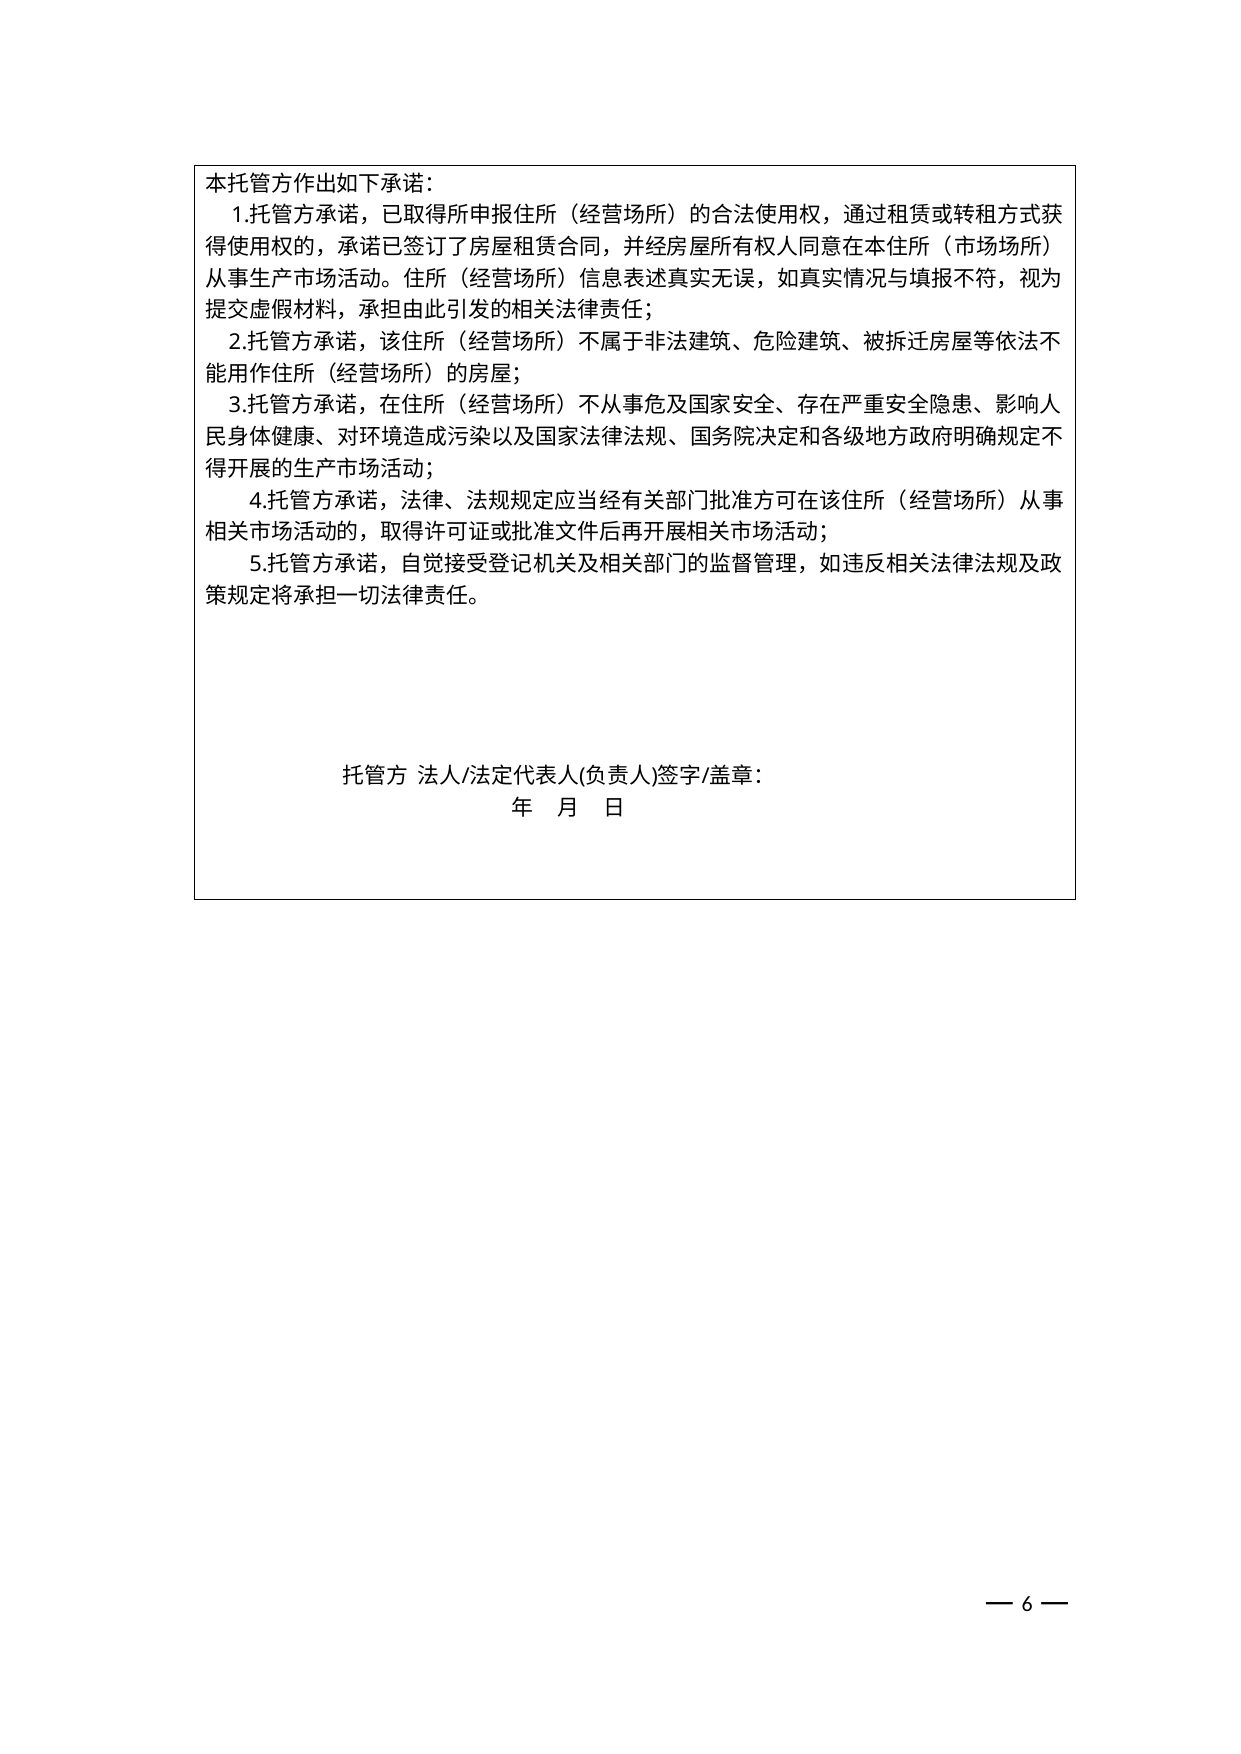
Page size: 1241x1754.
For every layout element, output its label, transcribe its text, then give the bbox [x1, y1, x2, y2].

table_cell 本托管方作出如下承诺： 1.托管方承诺，已取得所申报住所（经营场所）的合法使用权，通过租赁或转租方式获得使用权的，承诺已签订了房屋租赁合同，并经房屋所有权人同意在本住所（市场场所）从事生产市场活动。住所（经营场所）信息表述真实无误，如真实情况与填报不符，视为提交虚假材料，承担由此引发的相关法律责任； 2.托管方承诺，该住所（经营场所）不属于非法建筑、危险建筑、被拆迁房屋等依法不能用作住所（经营场所）的房屋； 3.托管方承诺，在住所（经营场所）不从事危及国家安全、存在严重安全隐患、影响人民身体健康、对环境造成污染以及国家法律法规、国务院决定和各级地方政府明确规定不得开展的生产市场活动； 4.托管方承诺，法律、法规规定应当经有关部门批准方可在该住所（经营场所）从事相关市场活动的，取得许可证或批准文件后再开展相关市场活动； 5.托管方承诺，自觉接受登记机关及相关部门的监督管理，如违反相关法律法规及政策规定将承担一切法律责任。 托管方 法人/法定代表人(负责人)签字/盖章： 年 月 日 [195, 166, 1075, 898]
